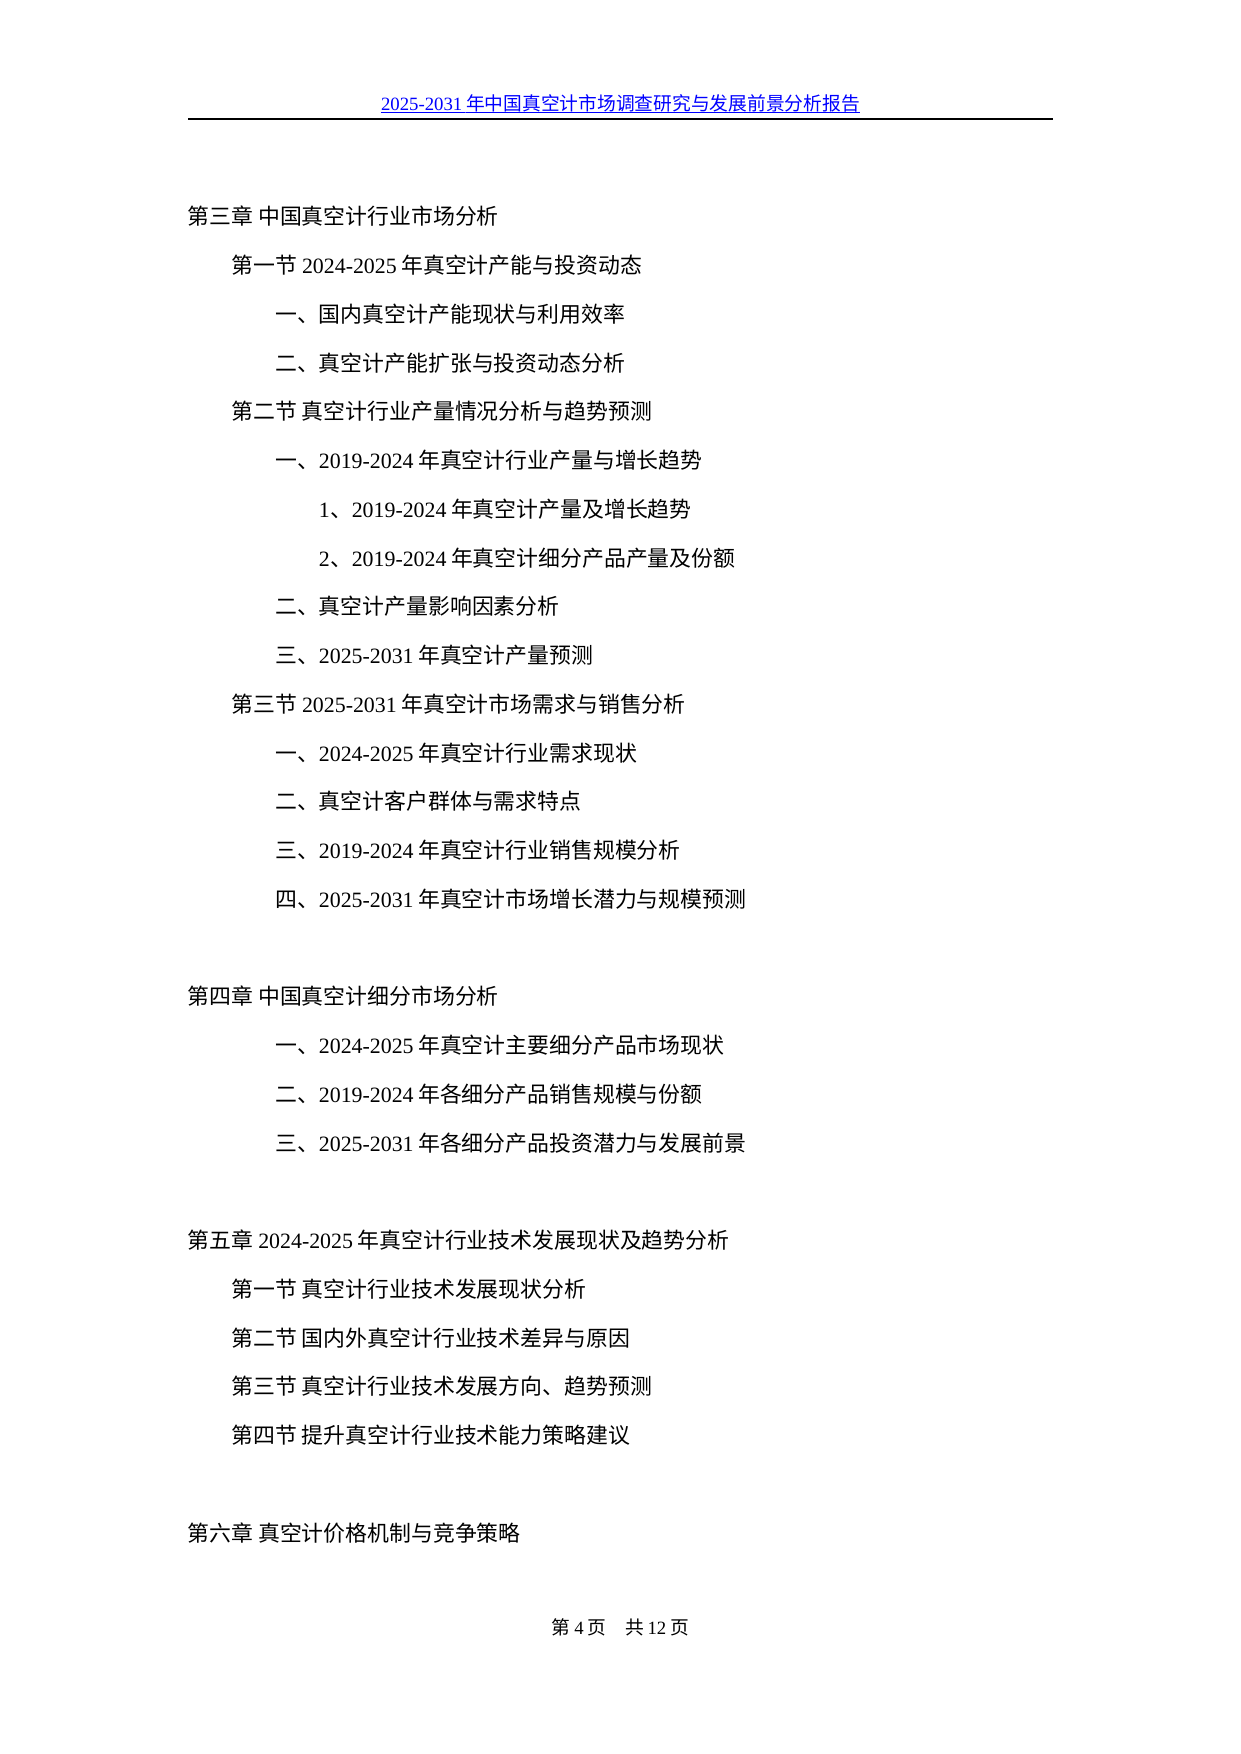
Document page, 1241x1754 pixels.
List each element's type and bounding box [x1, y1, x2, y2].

text [187, 150, 1053, 1548]
